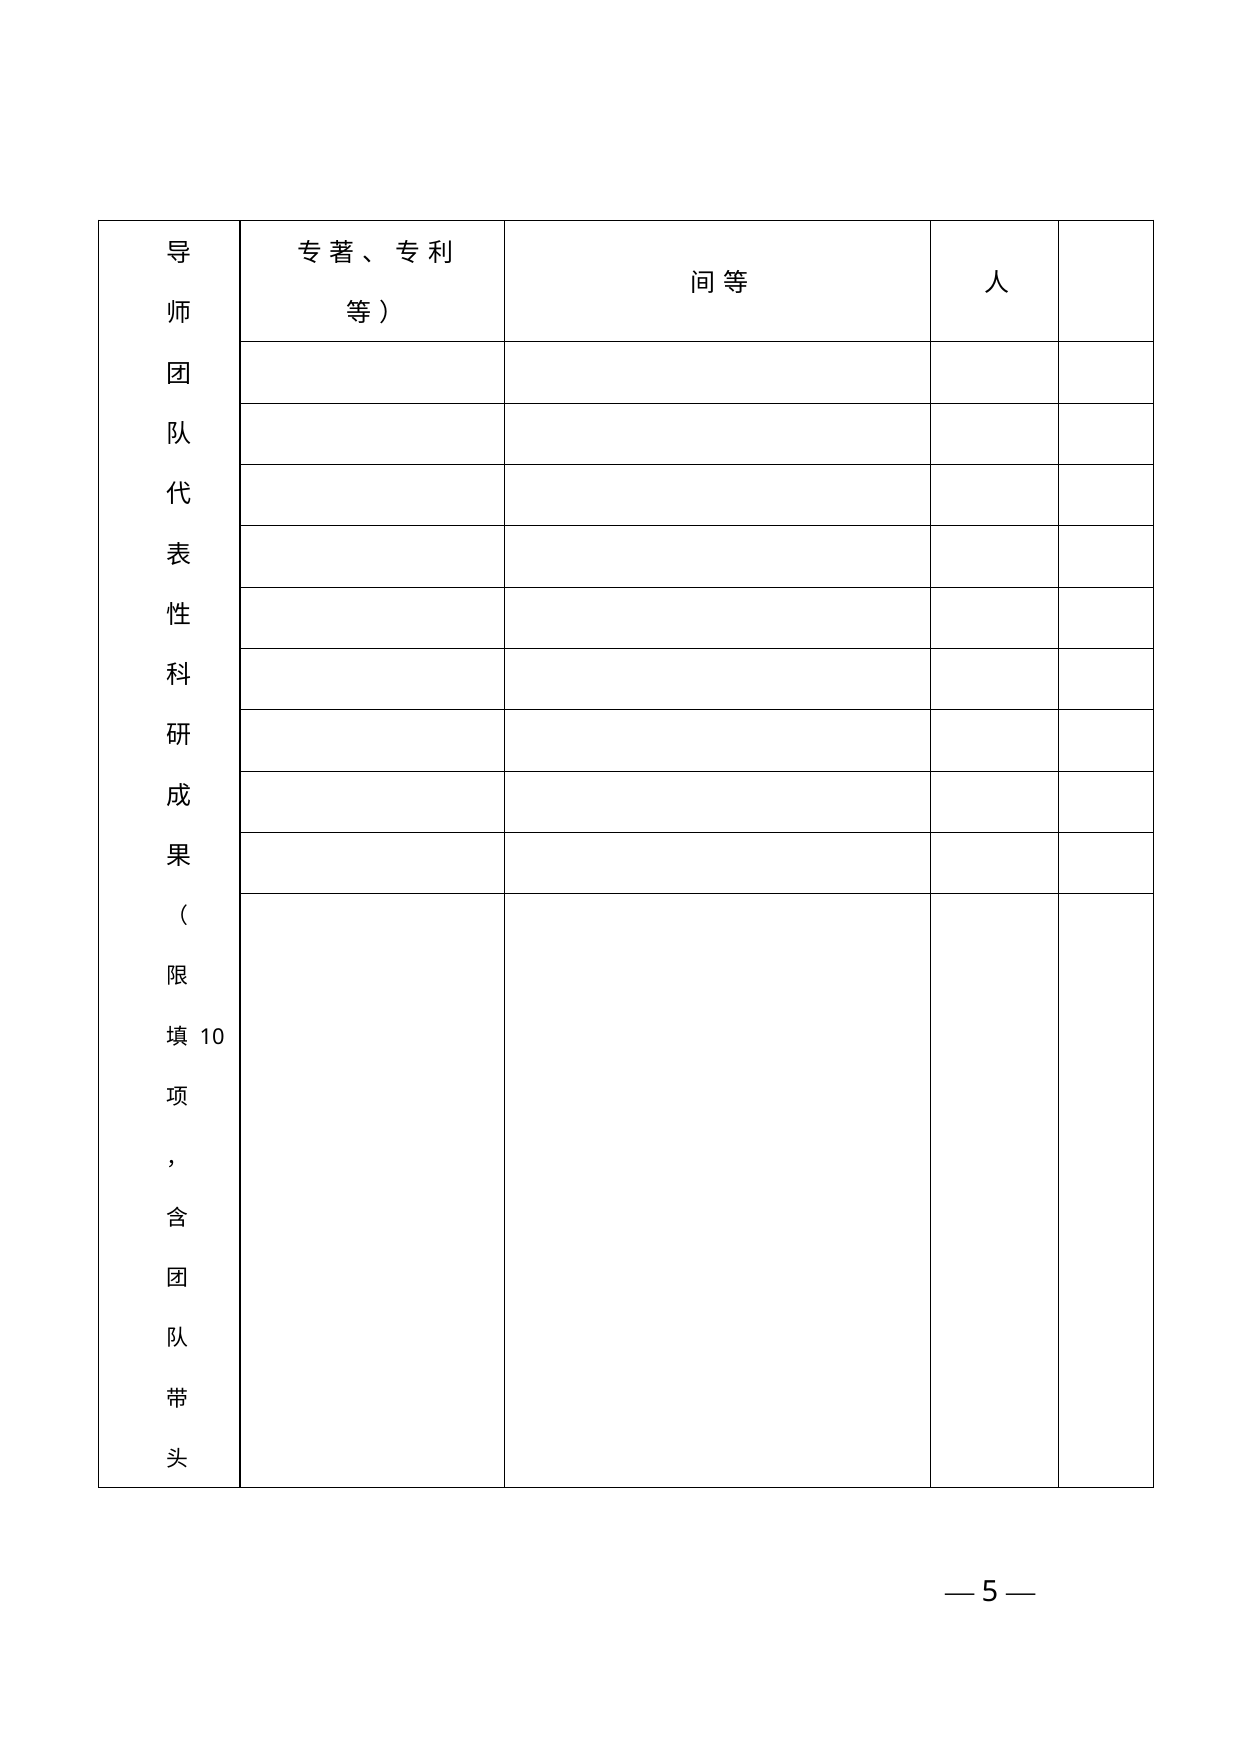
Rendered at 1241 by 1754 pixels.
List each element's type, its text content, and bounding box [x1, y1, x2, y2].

table_cell [241, 710, 504, 771]
table_cell [505, 833, 930, 893]
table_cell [99, 221, 239, 1487]
table_cell [241, 465, 504, 525]
table_cell [1059, 588, 1153, 648]
table_cell [241, 833, 504, 893]
table_cell [505, 404, 930, 464]
table_cell [1059, 710, 1153, 771]
table_cell [1059, 404, 1153, 464]
table_cell [1059, 342, 1153, 402]
table_cell [931, 833, 1058, 893]
table_cell [931, 465, 1058, 525]
table_cell [505, 772, 930, 832]
table_cell 备注 [1059, 221, 1153, 341]
table_cell [505, 465, 930, 525]
table_cell [505, 342, 930, 402]
table_cell [931, 342, 1058, 402]
table_cell [931, 588, 1058, 648]
table_cell [241, 649, 504, 709]
table_cell [241, 404, 504, 464]
table_cell [1059, 465, 1153, 525]
table_cell [1059, 772, 1153, 832]
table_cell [505, 221, 930, 341]
table_cell [931, 772, 1058, 832]
table_cell [241, 526, 504, 587]
table_cell 成果（科研成果奖、论文、专著、专利等） [241, 221, 504, 341]
table_cell [931, 526, 1058, 587]
table_cell 成果 负责人 [931, 221, 1058, 341]
table_cell [931, 404, 1058, 464]
table_cell [1059, 894, 1153, 1487]
table_cell [505, 526, 930, 587]
table_cell [1059, 526, 1153, 587]
table_cell [505, 710, 930, 771]
table_cell [931, 649, 1058, 709]
table_cell [241, 772, 504, 832]
table_cell [505, 894, 930, 1487]
table_cell [505, 588, 930, 648]
table_cell [1059, 649, 1153, 709]
table_cell [241, 894, 504, 1487]
table_cell [505, 649, 930, 709]
table_cell [241, 588, 504, 648]
table_cell [1059, 833, 1153, 893]
table_cell [241, 342, 504, 402]
table_cell [931, 710, 1058, 771]
table_cell [931, 894, 1058, 1487]
